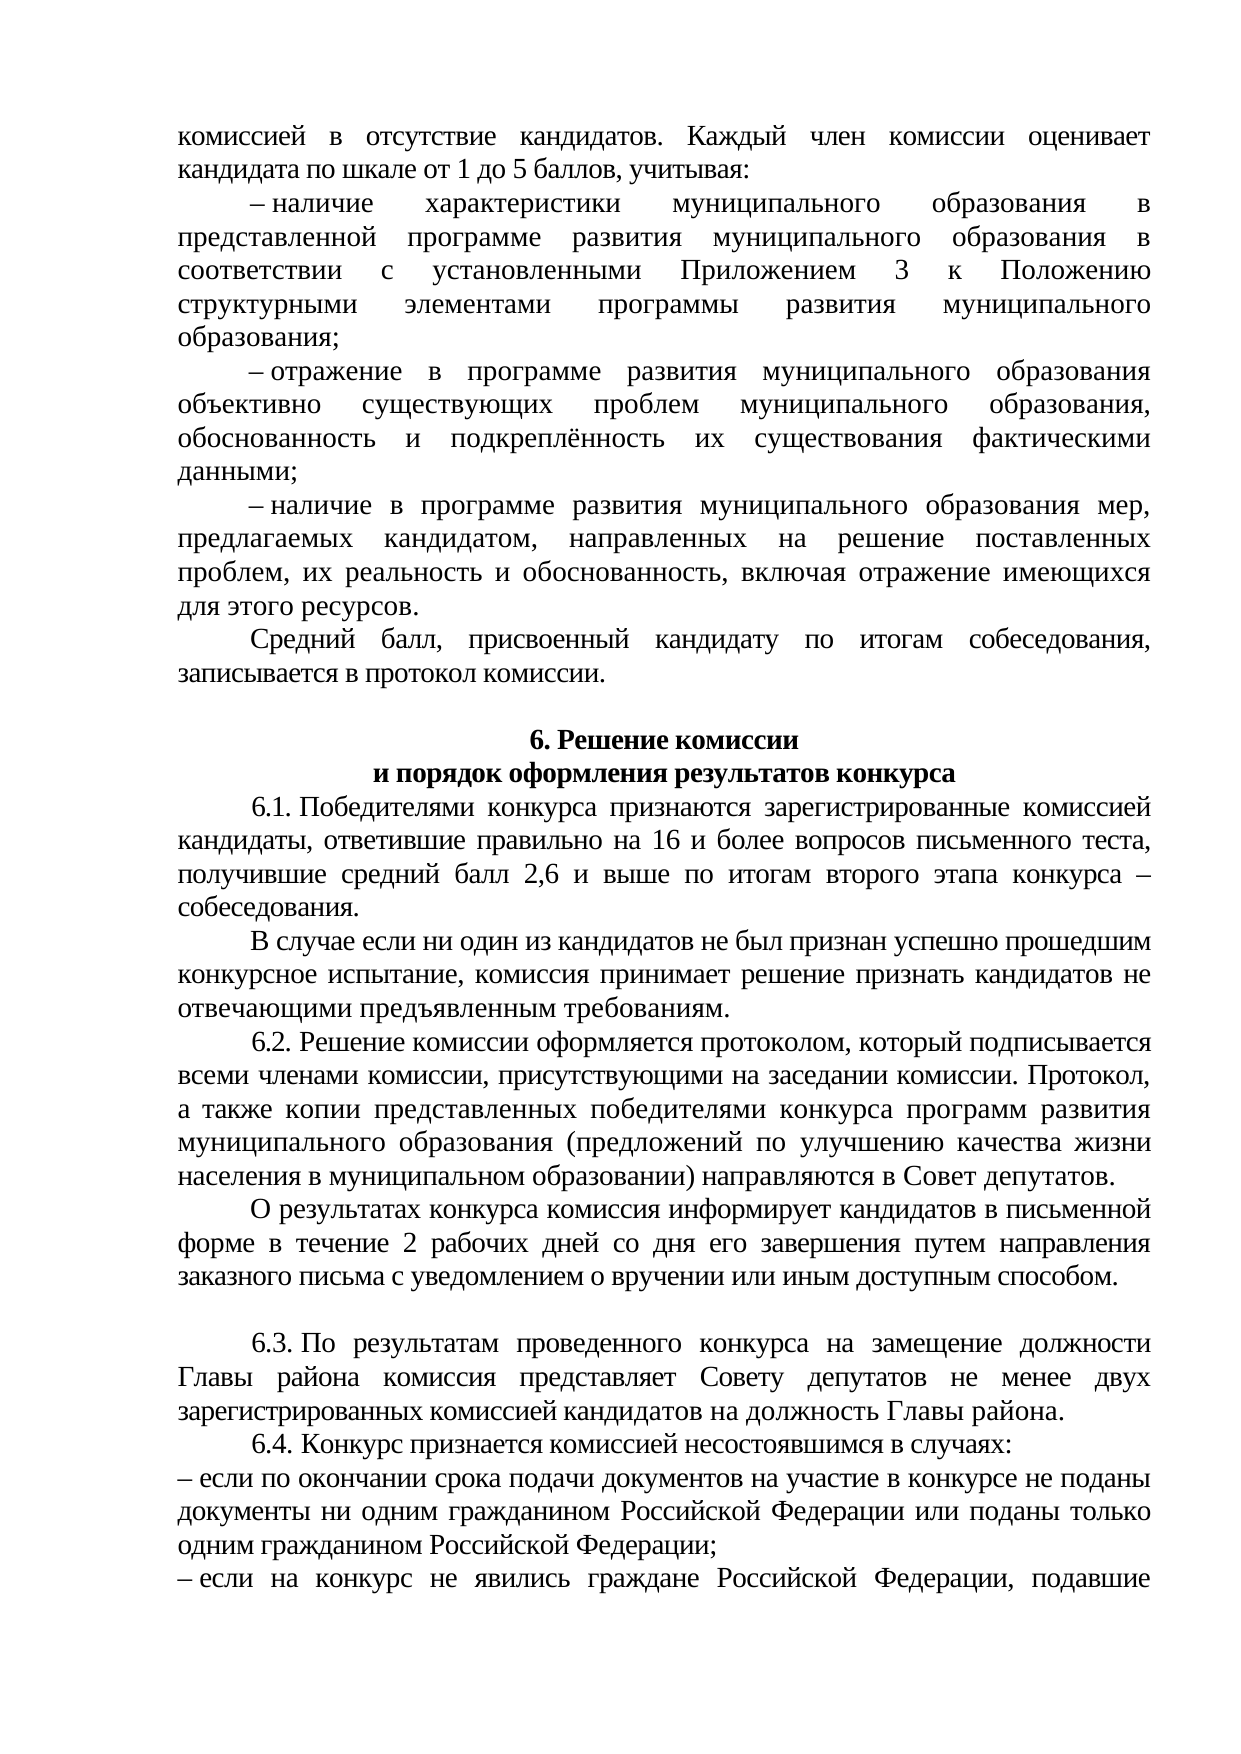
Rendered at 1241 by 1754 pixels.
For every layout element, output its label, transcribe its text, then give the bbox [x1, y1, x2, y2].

text 6.3. По результатам проведенного конкурса на замещение должности Главы района комиссия представляет Совету депутатов не менее двух зарегистрированных комиссией кандидатов на должность Главы района. [177, 1326, 1152, 1426]
text Средний балл, присвоенный кандидату по итогам собеседования, записывается в протокол комиссии. [177, 621, 1152, 688]
text ‒ отражение в программе развития муниципального образования объективно существующих проблем муниципального образования, обоснованность и подкреплённость их существования фактическими данными; [177, 353, 1152, 487]
text О результатах конкурса комиссия информирует кандидатов в письменной форме в течение 2 рабочих дней со дня его завершения путем направления заказного письма с уведомлением о вручении или иным доступным способом. [177, 1191, 1152, 1292]
text ‒ наличие в программе развития муниципального образования мер, предлагаемых кандидатом, направленных на решение поставленных проблем, их реальность и обоснованность, включая отражение имеющихся для этого ресурсов. [177, 487, 1152, 621]
text 6.4. Конкурс признается комиссией несостоявшимся в случаях: [177, 1426, 1152, 1460]
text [177, 1560, 1152, 1594]
text ‒ если по окончании срока подачи документов на участие в конкурсе не поданы документы ни одним гражданином Российской Федерации или поданы только одним гражданином Российской Федерации; [177, 1460, 1152, 1560]
text 6. Решение комиссии [177, 722, 1152, 755]
text В случае если ни один из кандидатов не был признан успешно прошедшим конкурсное испытание, комиссия принимает решение признать кандидатов не отвечающими предъявленным требованиям. [177, 923, 1152, 1024]
text ‒ наличие характеристики муниципального образования в представленной программе развития муниципального образования в соответствии с установленными Приложением 3 к Положению структурными элементами программы развития муниципального образования; [177, 185, 1152, 353]
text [177, 118, 1152, 185]
text 6.1. Победителями конкурса признаются зарегистрированные комиссией кандидаты, ответившие правильно на 16 и более вопросов письменного теста, получившие средний балл 2,6 и выше по итогам второго этапа конкурса ‒ собеседования. [177, 789, 1152, 923]
text и порядок оформления результатов конкурса [177, 755, 1152, 789]
text 6.2. Решение комиссии оформляется протоколом, который подписывается всеми членами комиссии, присутствующими на заседании комиссии. Протокол, а также копии представленных победителями конкурса программ развития муниципального образования (предложений по улучшению качества жизни населения в муниципальном образовании) направляются в Совет депутатов. [177, 1024, 1152, 1191]
